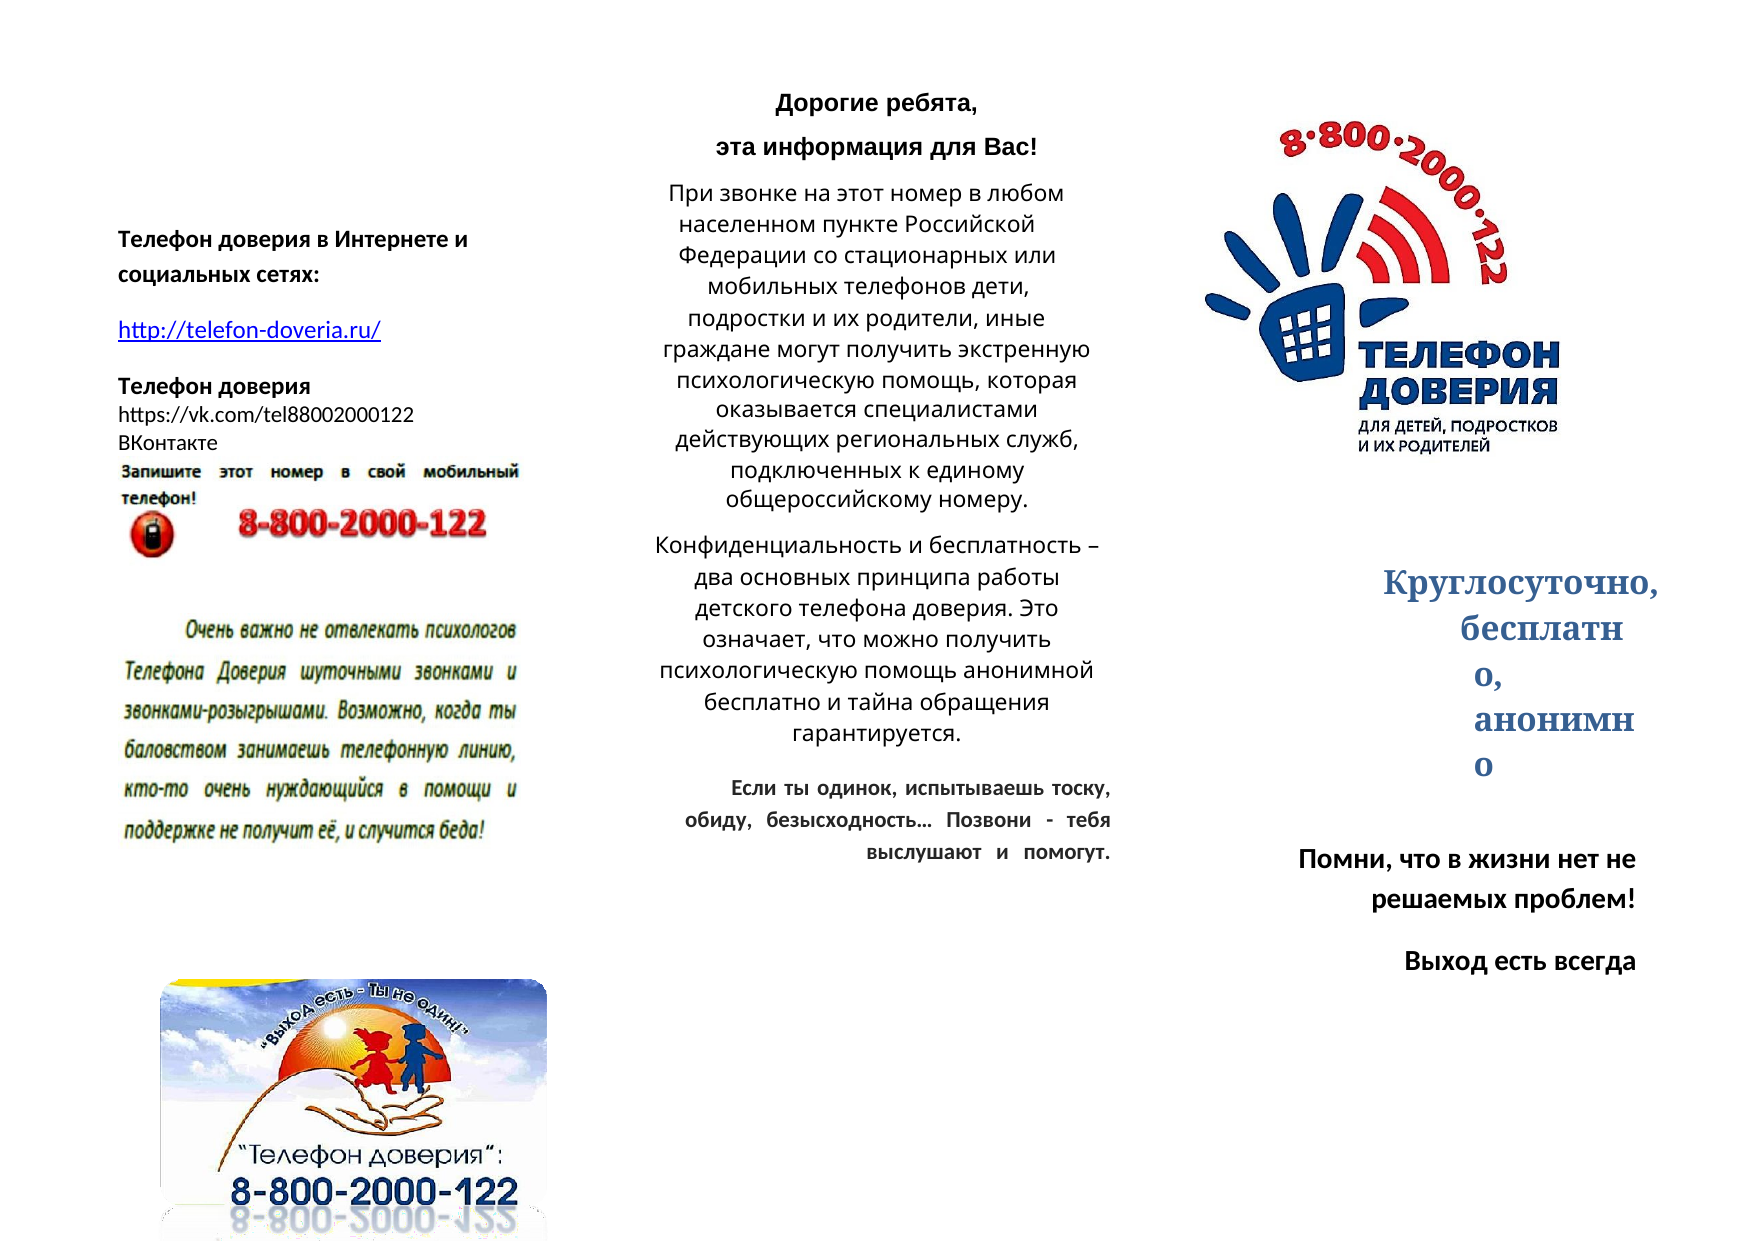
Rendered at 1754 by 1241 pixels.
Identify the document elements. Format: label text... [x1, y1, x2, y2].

text психологическую помощь анонимной бесплатно и тайна обращения гарантируется. [642, 654, 1112, 748]
text При звонке на этот номер в любом населенном пункте Российской Федерации со стационарных или [668, 177, 1087, 270]
text Круглосуточно, [1383, 563, 1683, 602]
picture [117, 456, 525, 566]
text http://telefon-doveria.ru/ [118, 314, 531, 344]
text общероссийскому номеру. [642, 486, 1112, 513]
text оказывается специалистами [642, 395, 1112, 423]
text мобильных телефонов дети, подростки и их родители, иные [687, 270, 1067, 333]
picture [1198, 115, 1562, 463]
text Выход есть всегда [1174, 942, 1636, 978]
text бесплатно, анонимно [1460, 610, 1638, 785]
subtitle Дорогие ребята, [641, 88, 1112, 116]
picture [158, 979, 548, 1241]
picture [118, 613, 521, 849]
text Если ты одинок, испытываешь тоску, обиду, безысходность… Позвони - тебя [683, 773, 1111, 833]
text Конфиденциальность и бесплатность – два основных принципа работы [642, 529, 1112, 592]
subtitle Телефон доверия в Интернете и социальных сетях: [118, 223, 470, 289]
text действующих региональных служб, подключенных к единому [642, 423, 1112, 486]
text выслушают и помогут. [618, 837, 1110, 865]
text Помни, что в жизни нет не решаемых проблем! [1297, 840, 1636, 916]
text Телефон доверия https://vk.com/tel88002000122 ВКонтакте [118, 370, 470, 456]
text детского телефона доверия. Это означает, что можно получить [642, 592, 1112, 654]
text граждане могут получить экстренную психологическую помощь, которая [642, 333, 1112, 395]
text эта информация для Вас! [641, 132, 1112, 161]
